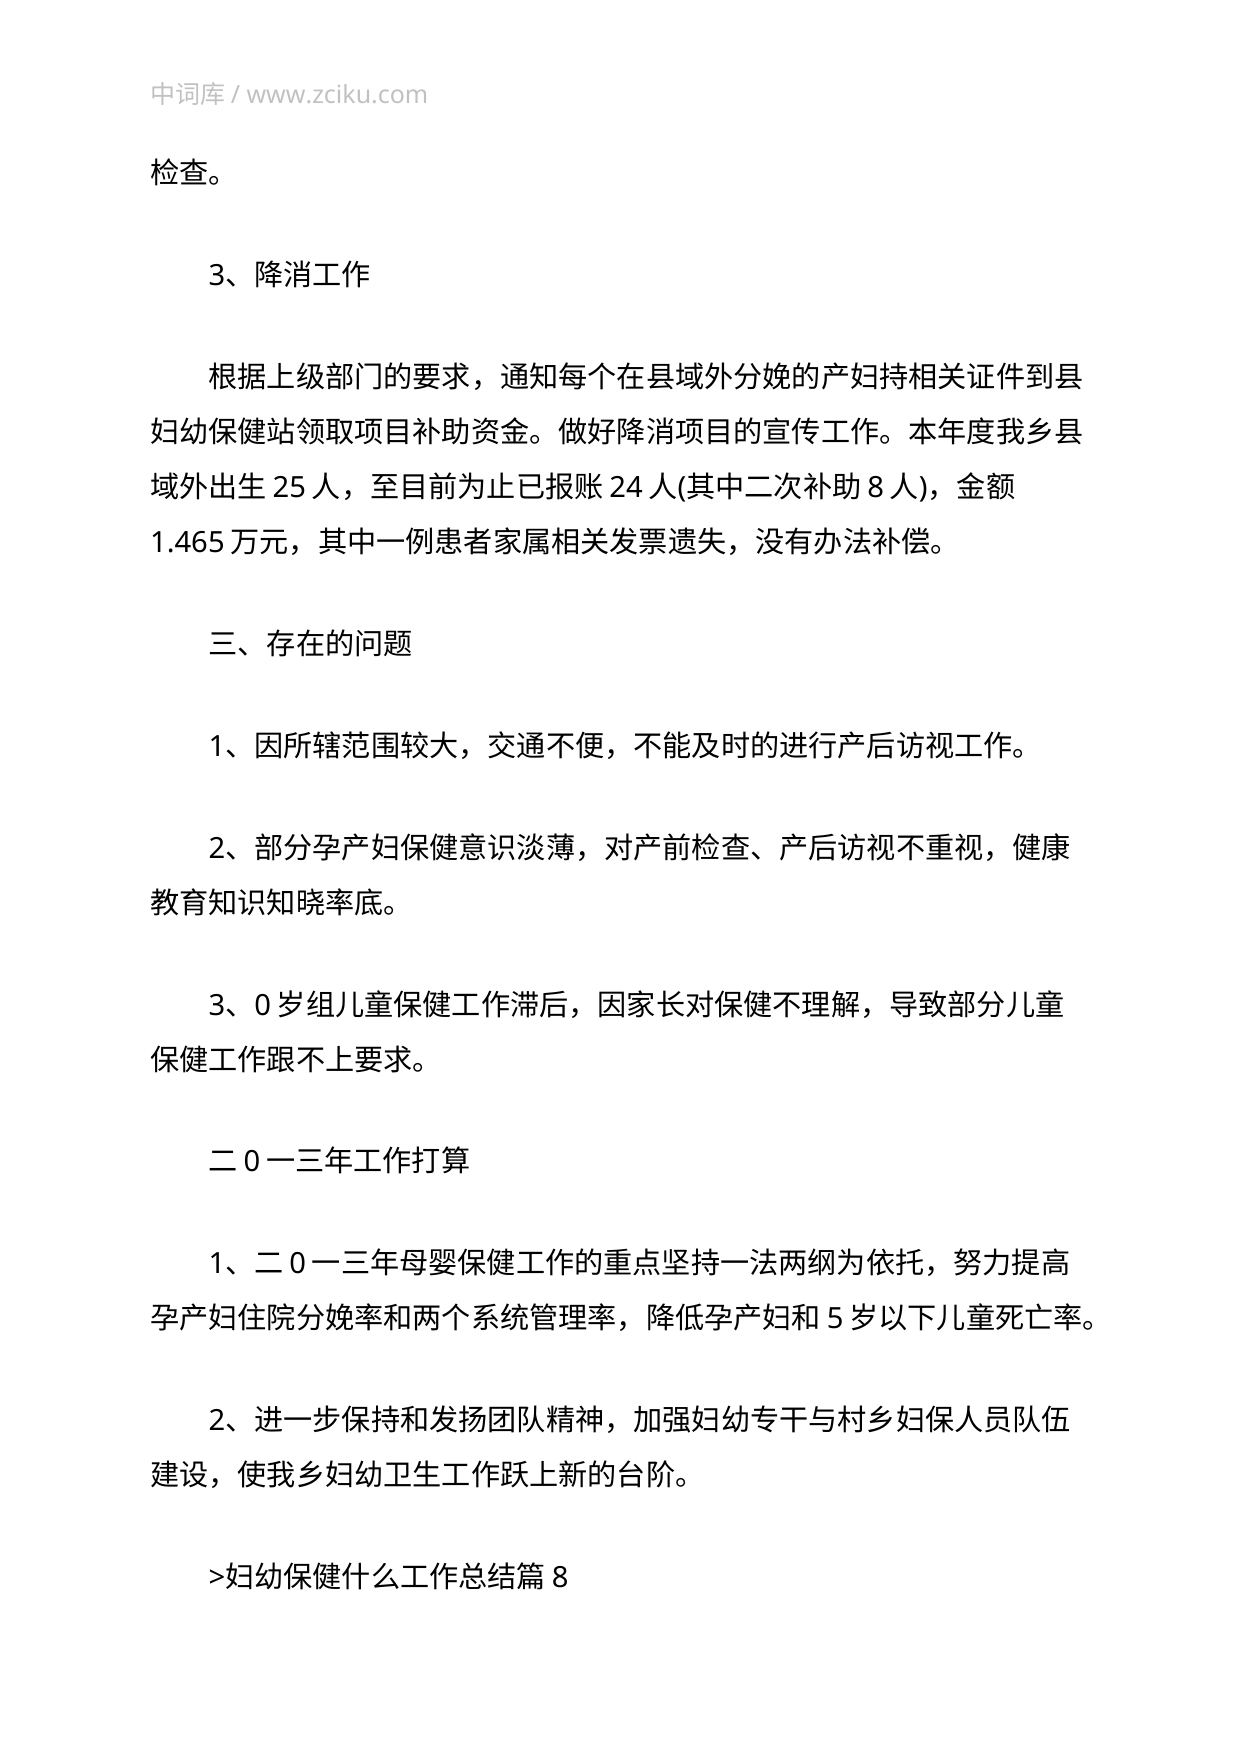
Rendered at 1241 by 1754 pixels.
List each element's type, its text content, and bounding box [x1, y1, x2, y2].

text 三、存在的问题 [150, 621, 1090, 663]
text 3、降消工作 [150, 252, 1090, 294]
text 2、部分孕产妇保健意识淡薄，对产前检查、产后访视不重视，健康教育知识知晓率底。 [150, 824, 1090, 922]
text 二0一三年工作打算 [150, 1138, 1090, 1180]
text 2、进一步保持和发扬团队精神，加强妇幼专干与村乡妇保人员队伍建设，使我乡妇幼卫生工作跃上新的台阶。 [150, 1397, 1090, 1494]
text 根据上级部门的要求，通知每个在县域外分娩的产妇持相关证件到县妇幼保健站领取项目补助资金。做好降消项目的宣传工作。本年度我乡县域外出生25人，至目前为止已报账24人(其中二次补助8人)，金额1.465万元，其中一例患者家属相关发票遗失，没有办法补偿。 [150, 354, 1090, 561]
text >妇幼保健什么工作总结篇8 [150, 1553, 1090, 1596]
text 1、二0一三年母婴保健工作的重点坚持一法两纲为依托，努力提高孕产妇住院分娩率和两个系统管理率，降低孕产妇和5岁以下儿童死亡率。 [150, 1240, 1090, 1337]
text 1、因所辖范围较大，交通不便，不能及时的进行产后访视工作。 [150, 722, 1090, 765]
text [150, 150, 1090, 192]
text 3、0岁组儿童保健工作滞后，因家长对保健不理解，导致部分儿童保健工作跟不上要求。 [150, 981, 1090, 1078]
